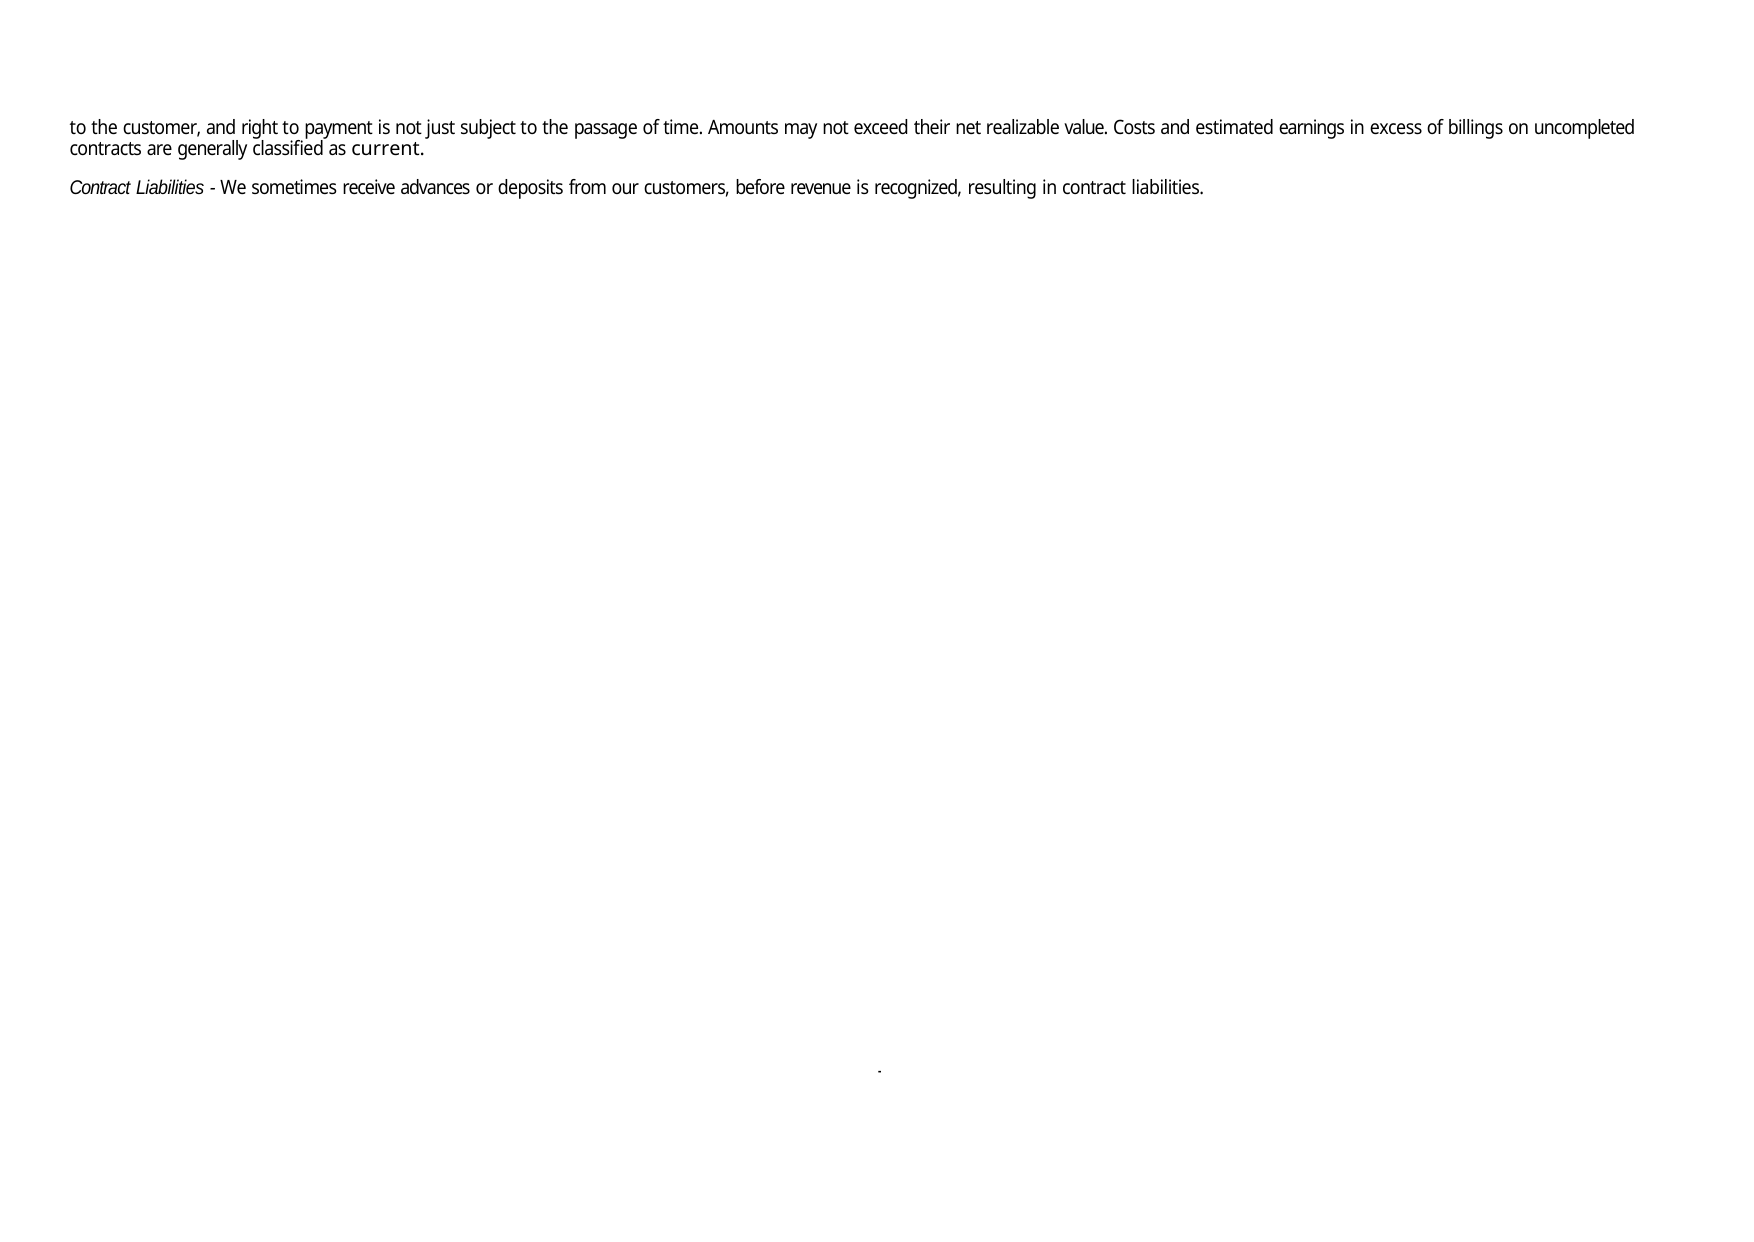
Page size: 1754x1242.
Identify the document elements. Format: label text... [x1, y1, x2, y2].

text Contract Liabilities - We sometimes receive advances or deposits from our customers, before revenue is recognized, resulting in contract liabilities. [69, 173, 1702, 200]
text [69, 117, 1674, 161]
